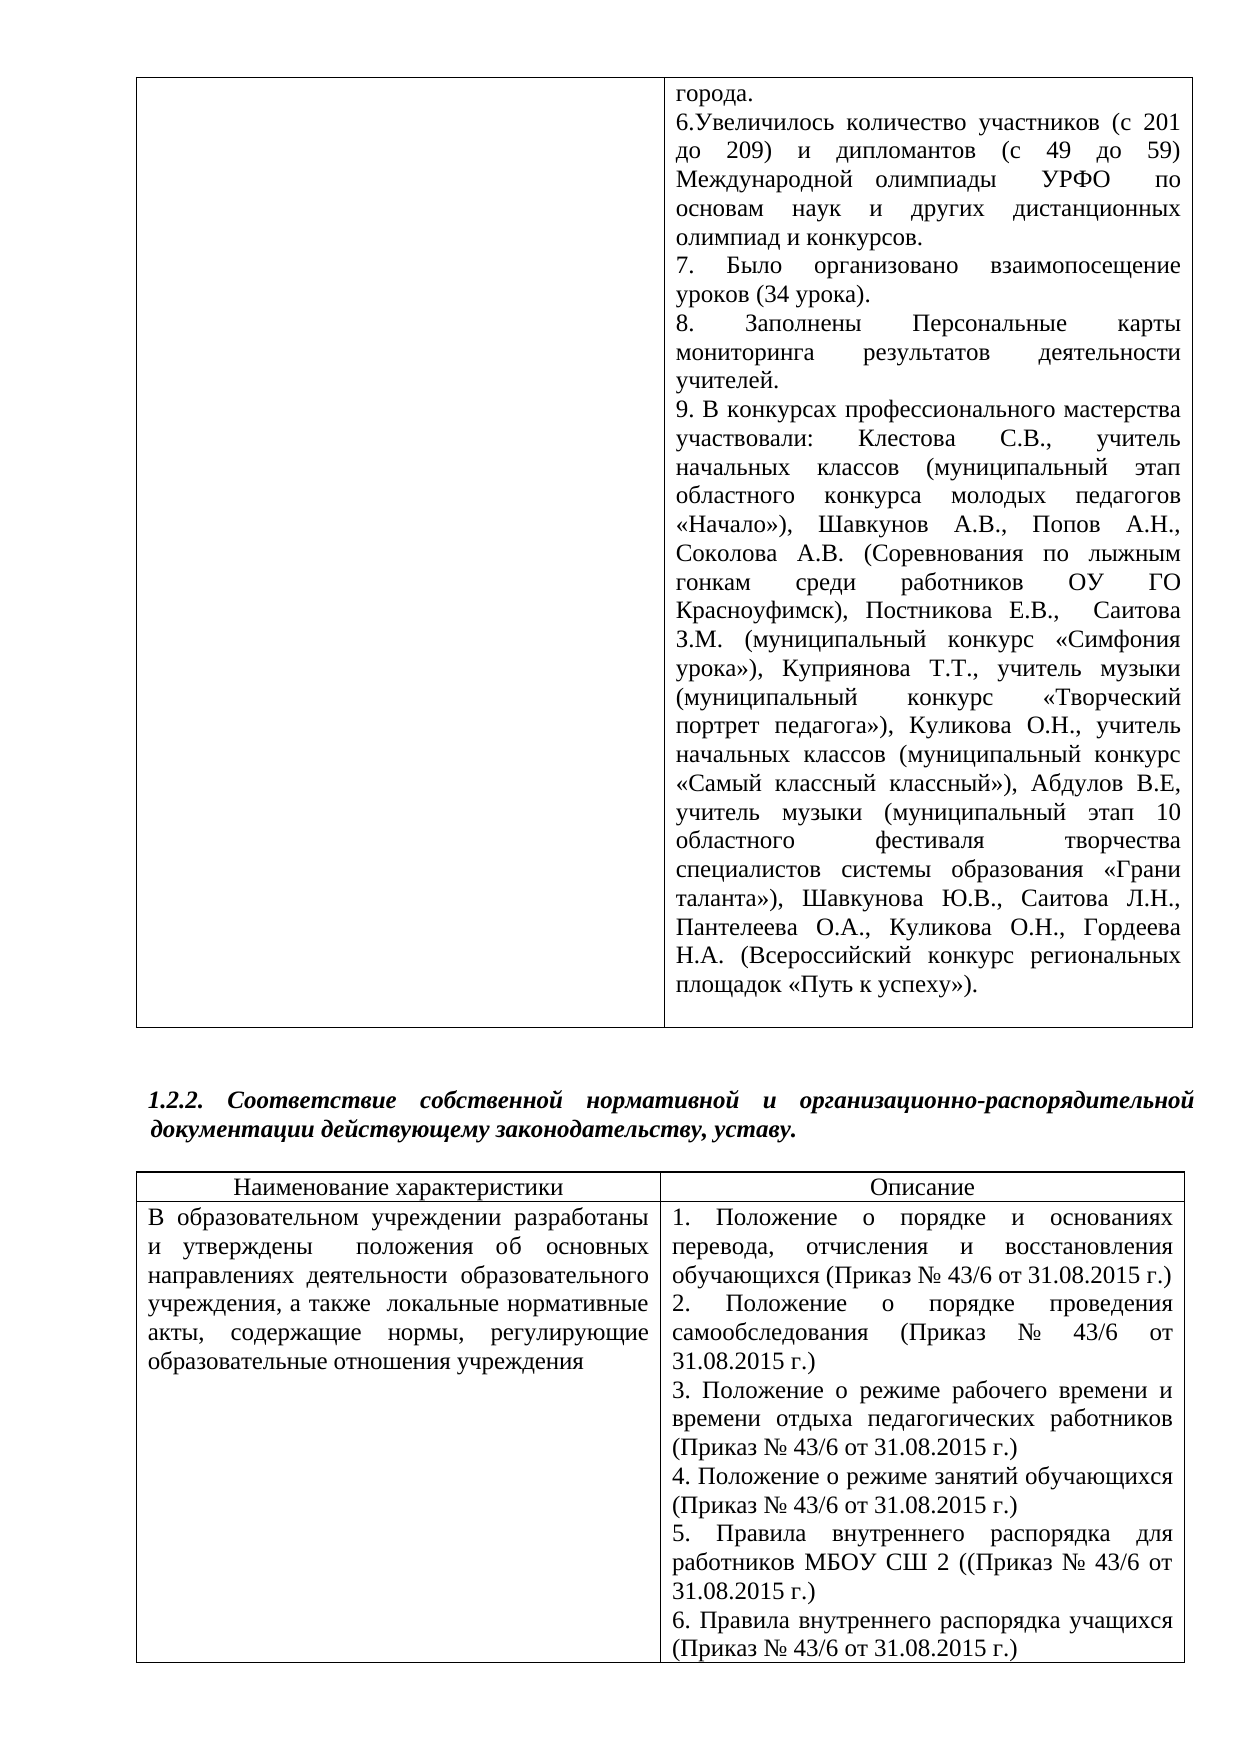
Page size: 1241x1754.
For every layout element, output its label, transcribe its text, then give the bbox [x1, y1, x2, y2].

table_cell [665, 78, 1192, 1027]
table_header Описание [661, 1173, 1184, 1201]
table_header Наименование характеристики [137, 1173, 660, 1201]
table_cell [137, 78, 664, 1027]
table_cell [661, 1202, 1184, 1662]
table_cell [137, 1202, 660, 1662]
text 1.2.2. Соответствие собственной нормативной и организационно-распорядительной документации действующему законодательству, уставу. [148, 1085, 1196, 1143]
